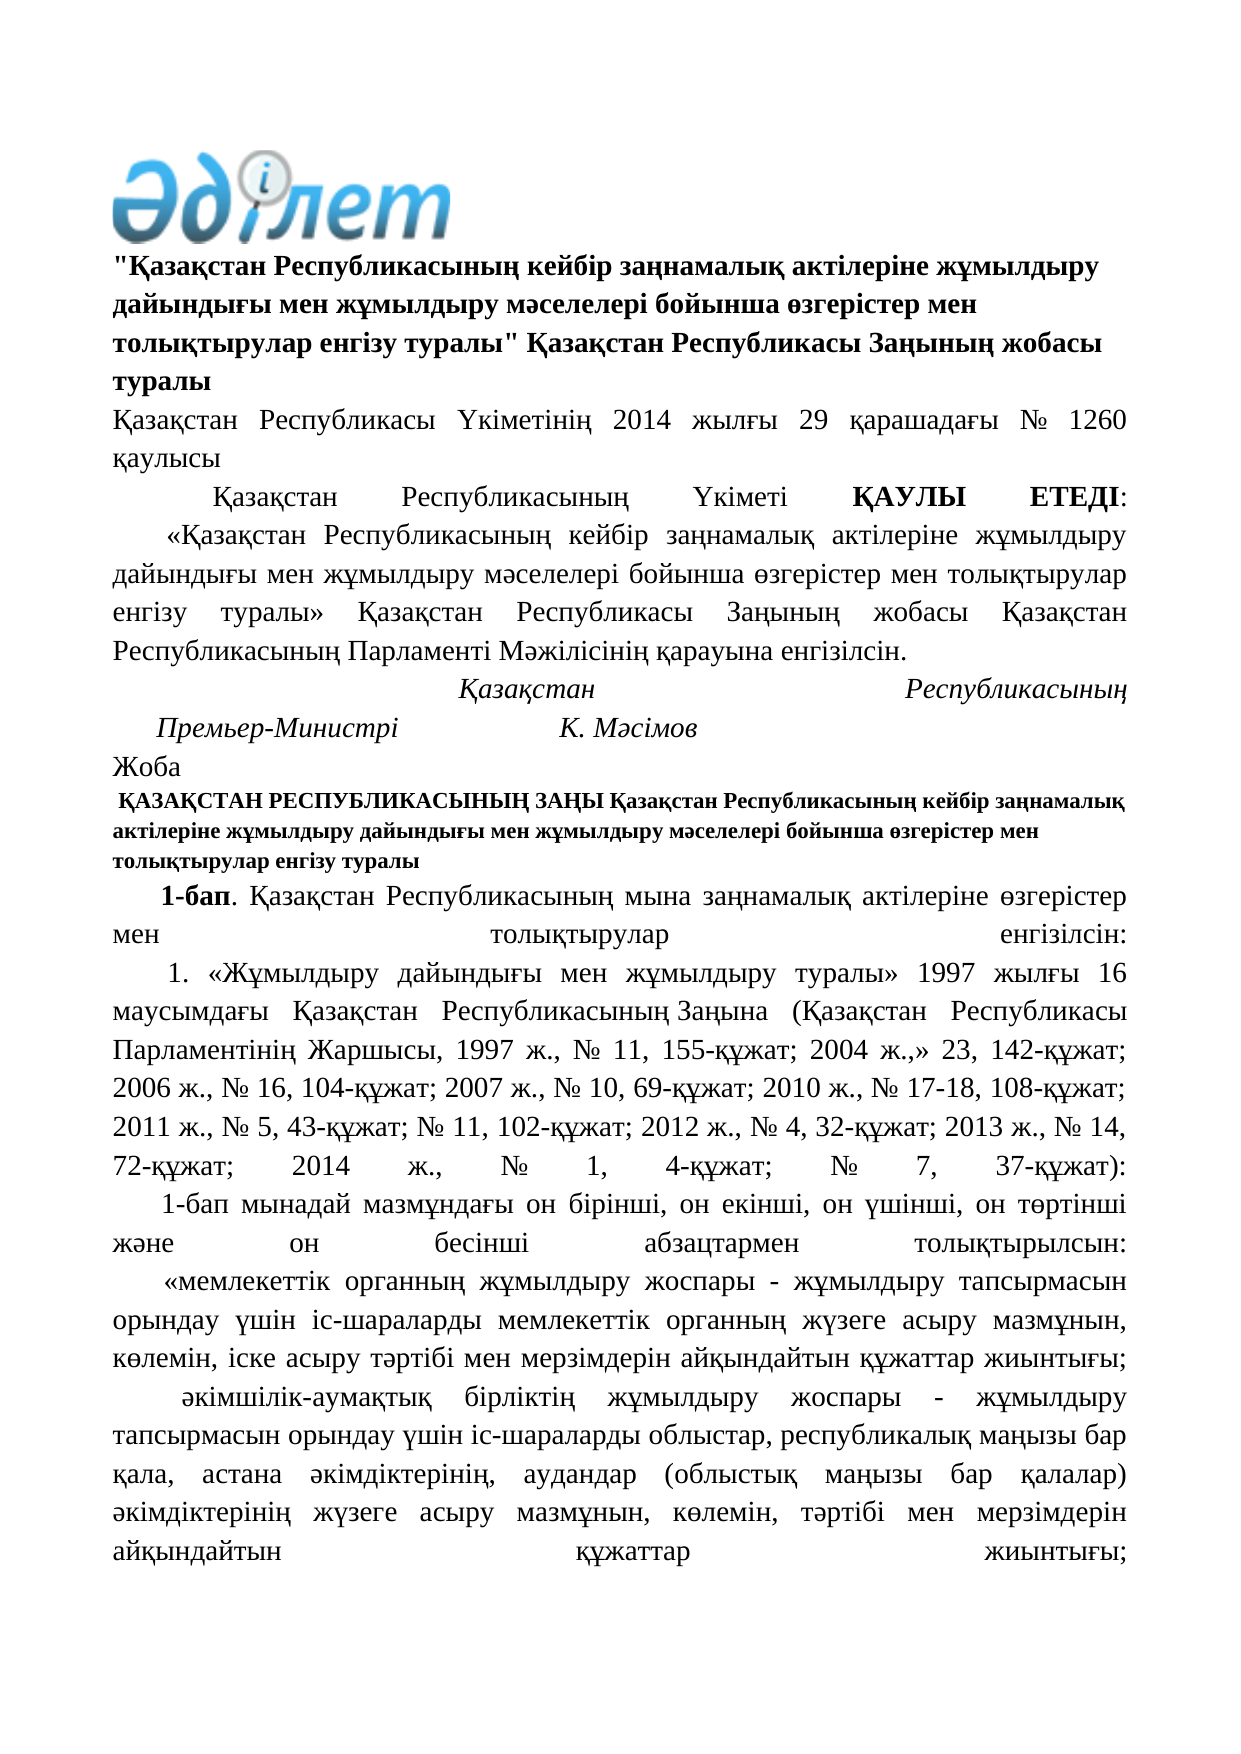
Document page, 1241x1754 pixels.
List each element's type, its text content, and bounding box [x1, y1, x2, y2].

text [112, 878, 1128, 1567]
text "Қазақстан Республикасының кейбір заңнамалық актілеріне жұмылдыру дайындығы мен жұмылдыру мәселелері бойынша өзгерістер мен толықтырулар енгізу туралы" Қазақстан Республикасы Заңының жобасы туралы [112, 248, 1128, 397]
text Қазақстан Республикасы Үкіметінің 2014 жылғы 29 қарашадағы № 1260 қаулысы [112, 402, 1128, 474]
text Қазақстан Республикасының Үкіметі ҚАУЛЫ ЕТЕДІ: «Қазақстан Республикасының кейбір заңнамалық актілеріне жұмылдыру дайындығы мен жұмылдыру мәселелері бойынша өзгерістер мен толықтырулар енгізу туралы» Қазақстан Республикасы Заңының жобасы Қазақстан Республикасының Парламенті Мәжілісінің қарауына енгізілсін. [112, 479, 1128, 667]
text Жоба [112, 749, 1128, 782]
text ҚАЗАҚСТАН РЕСПУБЛИКАСЫНЫҢ ЗАҢЫ Қазақстан Республикасының кейбір заңнамалық актілеріне жұмылдыру дайындығы мен жұмылдыру мәселелері бойынша өзгерістер мен толықтырулар енгізу туралы [112, 787, 1128, 874]
picture [112, 150, 451, 244]
text Қазақстан Республикасының Премьер-Министрі К. Мәсімов [112, 672, 1128, 744]
